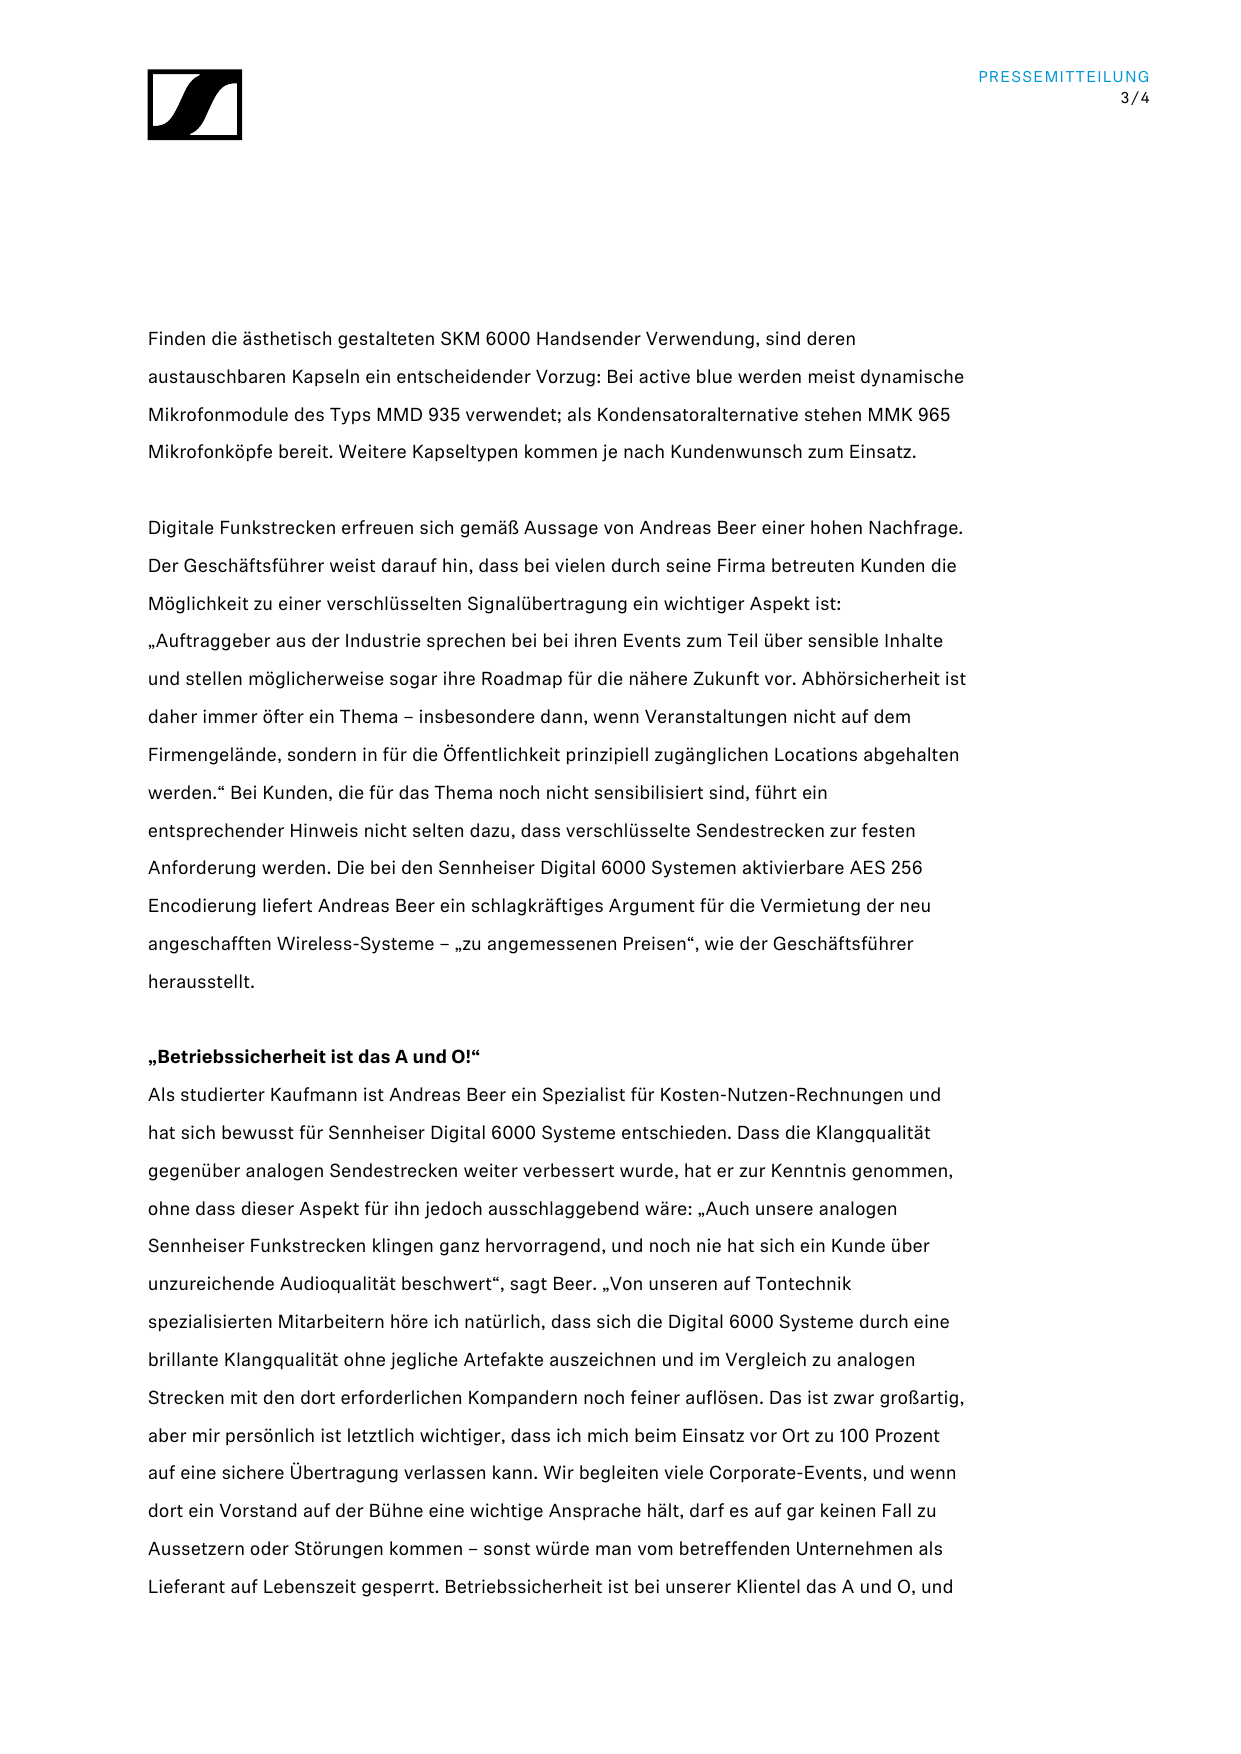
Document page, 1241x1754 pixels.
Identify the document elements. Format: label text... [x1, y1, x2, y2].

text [148, 1081, 968, 1598]
text Digitale Funkstrecken erfreuen sich gemäß Aussage von Andreas Beer einer hohen Nachfrage. Der Geschäftsführer weist darauf hin, dass bei vielen durch seine Firma betreuten Kunden die Möglichkeit zu einer verschlüsselten Signalübertragung ein wichtiger Aspekt ist: „Auftraggeber aus der Industrie sprechen bei bei ihren Events zum Teil über sensible Inhalte und stellen möglicherweise sogar ihre Roadmap für die nähere Zukunft vor. Abhörsicherheit ist daher immer öfter ein Thema – insbesondere dann, wenn Veranstaltungen nicht auf dem Firmengelände, sondern in für die Öffentlichkeit prinzipiell zugänglichen Locations abgehalten werden.“ Bei Kunden, die für das Thema noch nicht sensibilisiert sind, führt ein entsprechender Hinweis nicht selten dazu, dass verschlüsselte Sendestrecken zur festen Anforderung werden. Die bei den Sennheiser Digital 6000 Systemen aktivierbare AES 256 Encodierung liefert Andreas Beer ein schlagkräftiges Argument für die Vermietung der neu angeschafften Wireless-Systeme – „zu angemessenen Preisen“, wie der Geschäftsführer herausstellt. [148, 514, 968, 993]
text Finden die ästhetisch gestalteten SKM 6000 Handsender Verwendung, sind deren austauschbaren Kapseln ein entscheidender Vorzug: Bei active blue werden meist dynamische Mikrofonmodule des Typs MMD 935 verwendet; als Kondensatoralternative stehen MMK 965 Mikrofonköpfe bereit. Weitere Kapseltypen kommen je nach Kundenwunsch zum Einsatz. [148, 325, 968, 463]
text „Betriebssicherheit ist das A und O!“ [148, 1043, 968, 1068]
